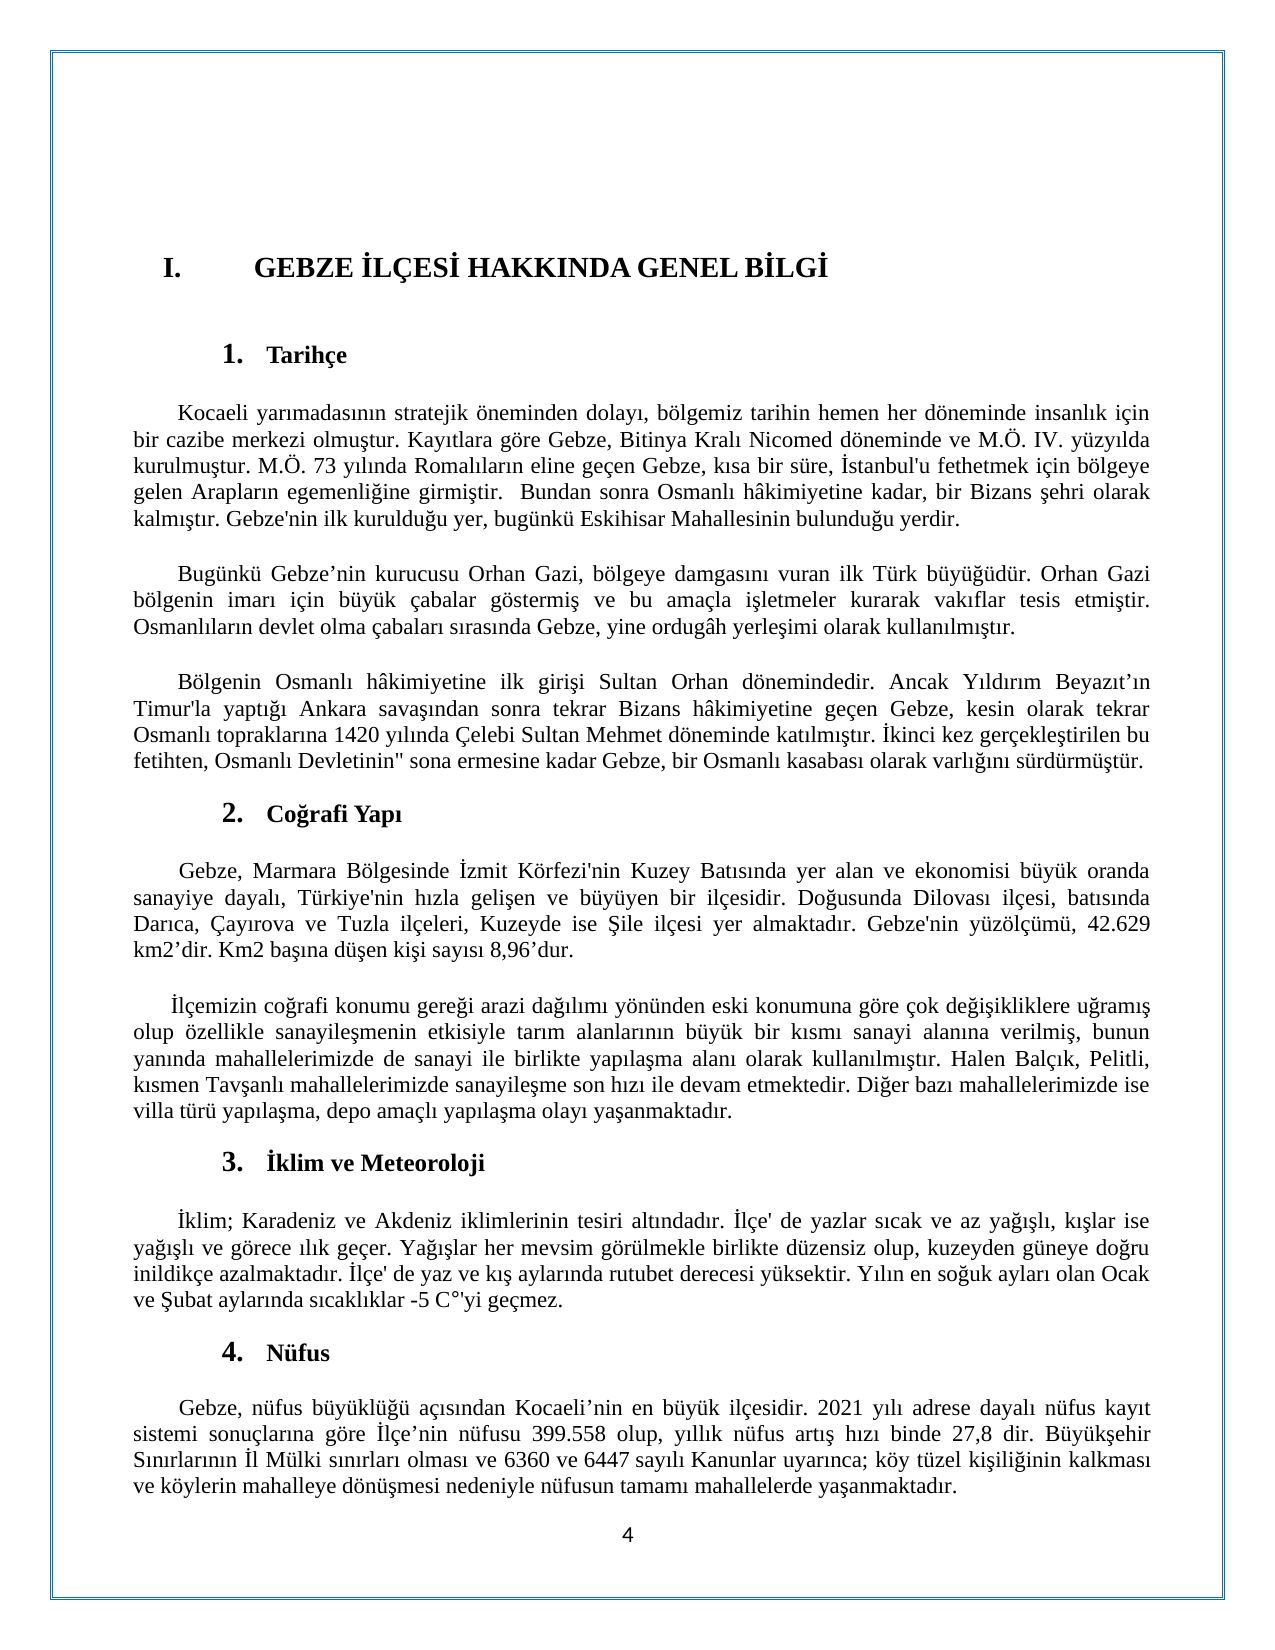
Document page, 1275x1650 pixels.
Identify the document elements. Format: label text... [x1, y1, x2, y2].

text Bölgenin Osmanlı hâkimiyetine ilk girişi Sultan Orhan dönemindedir. Ancak Yıldırım Beyazıt’ın Timur'la yaptığı Ankara savaşından sonra tekrar Bizans hâkimiyetine geçen Gebze, kesin olarak tekrar Osmanlı topraklarına 1420 yılında Çelebi Sultan Mehmet döneminde katılmıştır. İkinci kez gerçekleştirilen bu fetihten, Osmanlı Devletinin" sona ermesine kadar Gebze, bir Osmanlı kasabası olarak varlığını sürdürmüştür. [133, 668, 1152, 774]
subtitle Tarihçe [222, 337, 1152, 370]
text İlçemizin coğrafi konumu gereği arazi dağılımı yönünden eski konumuna göre çok değişikliklere uğramış olup özellikle sanayileşmenin etkisiyle tarım alanlarının büyük bir kısmı sanayi alanına verilmiş, bunun yanında mahallelerimizde de sanayi ile birlikte yapılaşma alanı olarak kullanılmıştır. Halen Balçık, Pelitli, kısmen Tavşanlı mahallelerimizde sanayileşme son hızı ile devam etmektedir. Diğer bazı mahallelerimizde ise villa türü yapılaşma, depo amaçlı yapılaşma olayı yaşanmaktadır. [133, 992, 1152, 1124]
subtitle Nüfus [222, 1334, 1152, 1367]
text Gebze, Marmara Bölgesinde İzmit Körfezi'nin Kuzey Batısında yer alan ve ekonomisi büyük oranda sanayiye dayalı, Türkiye'nin hızla gelişen ve büyüyen bir ilçesidir. Doğusunda Dilovası ilçesi, batısında Darıca, Çayırova ve Tuzla ilçeleri, Kuzeyde ise Şile ilçesi yer almaktadır. Gebze'nin yüzölçümü, 42.629 km2’dir. Km2 başına düşen kişi sayısı 8,96’dur. [133, 857, 1152, 963]
subtitle GEBZE İLÇESİ HAKKINDA GENEL BİLGİ [133, 250, 1152, 283]
text Kocaeli yarımadasının stratejik öneminden dolayı, bölgemiz tarihin hemen her döneminde insanlık için bir cazibe merkezi olmuştur. Kayıtlara göre Gebze, Bitinya Kralı Nicomed döneminde ve M.Ö. IV. yüzyılda kurulmuştur. M.Ö. 73 yılında Romalıların eline geçen Gebze, kısa bir süre, İstanbul'u fethetmek için bölgeye gelen Arapların egemenliğine girmiştir. Bundan sonra Osmanlı hâkimiyetine kadar, bir Bizans şehri olarak kalmıştır. Gebze'nin ilk kurulduğu yer, bugünkü Eskihisar Mahallesinin bulunduğu yerdir. [133, 399, 1152, 531]
text İklim; Karadeniz ve Akdeniz iklimlerinin tesiri altındadır. İlçe' de yazlar sıcak ve az yağışlı, kışlar ise yağışlı ve görece ılık geçer. Yağışlar her mevsim görülmekle birlikte düzensiz olup, kuzeyden güneye doğru inildikçe azalmaktadır. İlçe' de yaz ve kış aylarında rutubet derecesi yüksektir. Yılın en soğuk ayları olan Ocak ve Şubat aylarında sıcaklıklar -5 C'yi geçmez. [133, 1207, 1152, 1313]
subtitle Coğrafi Yapı [222, 795, 1152, 828]
text Gebze, nüfus büyüklüğü açısından Kocaeli’nin en büyük ilçesidir. 2021 yılı adrese dayalı nüfus kayıt sistemi sonuçlarına göre İlçe’nin nüfusu 399.558 olup, yıllık nüfus artış hızı binde 27,8 dir. Büyükşehir Sınırlarının İl Mülki sınırları olması ve 6360 ve 6447 sayılı Kanunlar uyarınca; köy tüzel kişiliğinin kalkması ve köylerin mahalleye dönüşmesi nedeniyle nüfusun tamamı mahallelerde yaşanmaktadır. [133, 1393, 1152, 1499]
subtitle İklim ve Meteoroloji [222, 1144, 1152, 1178]
text Bugünkü Gebze’nin kurucusu Orhan Gazi, bölgeye damgasını vuran ilk Türk büyüğüdür. Orhan Gazi bölgenin imarı için büyük çabalar göstermiş ve bu amaçla işletmeler kurarak vakıflar tesis etmiştir. Osmanlıların devlet olma çabaları sırasında Gebze, yine ordugâh yerleşimi olarak kullanılmıştır. [133, 560, 1152, 639]
